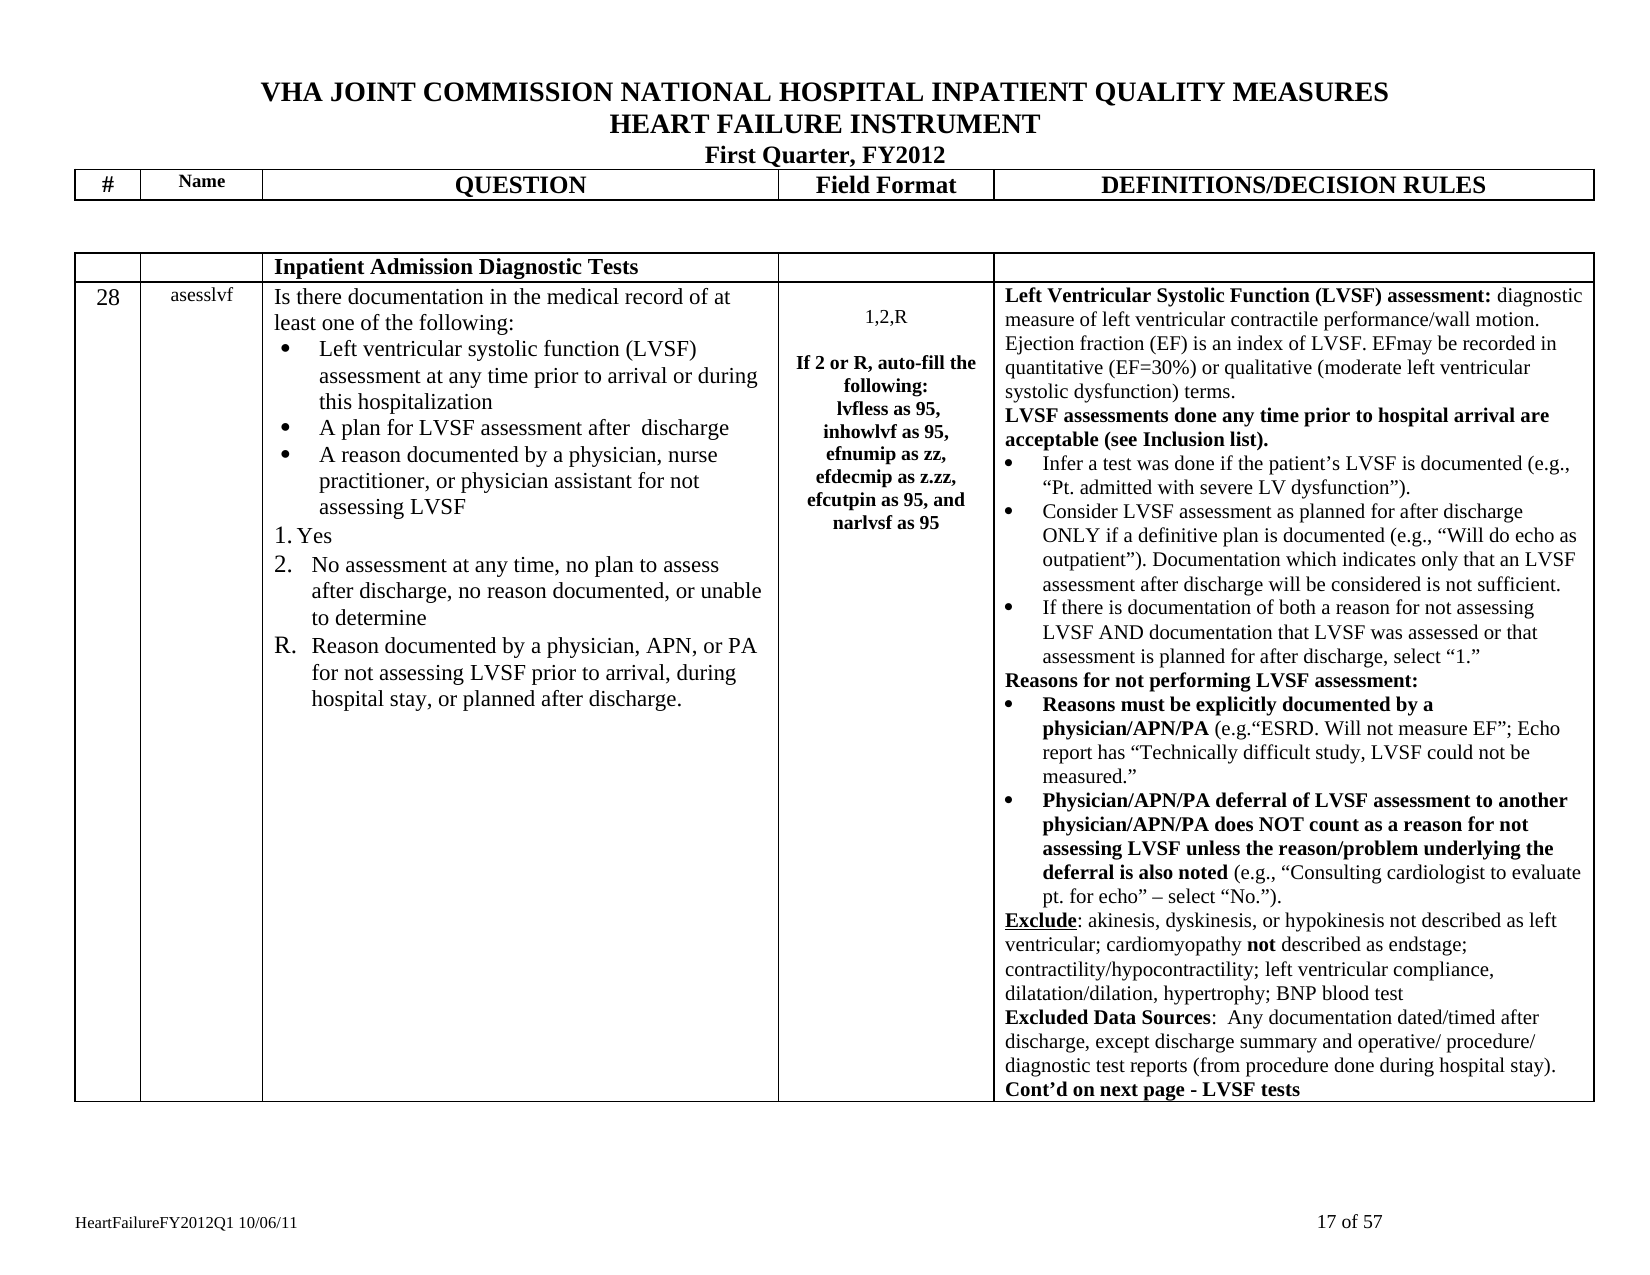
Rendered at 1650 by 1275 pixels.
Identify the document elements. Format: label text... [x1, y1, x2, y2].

table_header [995, 254, 1593, 281]
table_header [76, 254, 140, 281]
table_header [141, 254, 262, 281]
table_cell Is there documentation in the medical record of at least one of the following: Left ventricular systolic function (LVSF) assessment at any time prior to arrival or during this hospitalization A plan for LVSF assessment after discharge A reason documented by a physician, nurse practitioner, or physician assistant for not assessing LVSF Yes No assessment at any time, no plan to assess after discharge, no reason documented, or unable to determine Reason documented by a physician, APN, or PA for not assessing LVSF prior to arrival, during hospital stay, or planned after discharge. [263, 283, 778, 1101]
table_cell 28 [76, 283, 140, 1101]
table_cell asesslvf [141, 283, 262, 1101]
table_header [779, 254, 993, 281]
table_header Inpatient Admission Diagnostic Tests [263, 254, 778, 281]
table_cell 1,2,R If 2 or R, auto-fill the following: lvfless as 95, inhowlvf as 95, efnumip as zz, efdecmip as z.zz, efcutpin as 95, and narlvsf as 95 [779, 283, 993, 1101]
table_cell Left Ventricular Systolic Function (LVSF) assessment: diagnostic measure of left ventricular contractile performance/wall motion. Ejection fraction (EF) is an index of LVSF. EFmay be recorded in quantitative (EF=30%) or qualitative (moderate left ventricular systolic dysfunction) terms. LVSF assessments done any time prior to hospital arrival are acceptable (see Inclusion list). Infer a test was done if the patient’s LVSF is documented (e.g., “Pt. admitted with severe dysfunction”). Consider LVSF assessment as planned for after discharge ONLY if a definitive plan is documented (e.g., “Will do echo as outpatient”). Documentation which indicates only that an LVSF assessment after discharge will be considered is not sufficient. If there is documentation of both a reason for not assessing LVSF AND documentation that LVSF was assessed or that assessment is planned for after discharge, select “1.” Reasons for not performing LVSF assessment: Reasons must be explicitly documented by a physician/APN/PA (e.g.“ESRD. Will not measure EF”; Echo report has “Technically difficult study, LVSF could not be measured.” Physician/APN/PA deferral of LVSF assessment to another physician/APN/PA does NOT count as a reason for not assessing LVSF unless the reason/problem underlying the deferral is also noted (e.g., “Consulting cardiologist to evaluate pt. for echo” – select “No.”). Exclude: akinesis, dyskinesis, or hypokinesis not described as left ventricular; cardiomyopathy not described as endstage; contractility/hypocontractility; left ventricular compliance, dilatation/dilation, hypertrophy; BNP blood test Excluded Data Sources: Any documentation dated/timed after discharge, except discharge summary and operative/ procedure/ diagnostic test reports (from procedure done during hospital stay). Cont’d on next page - LVSF tests [995, 283, 1593, 1101]
